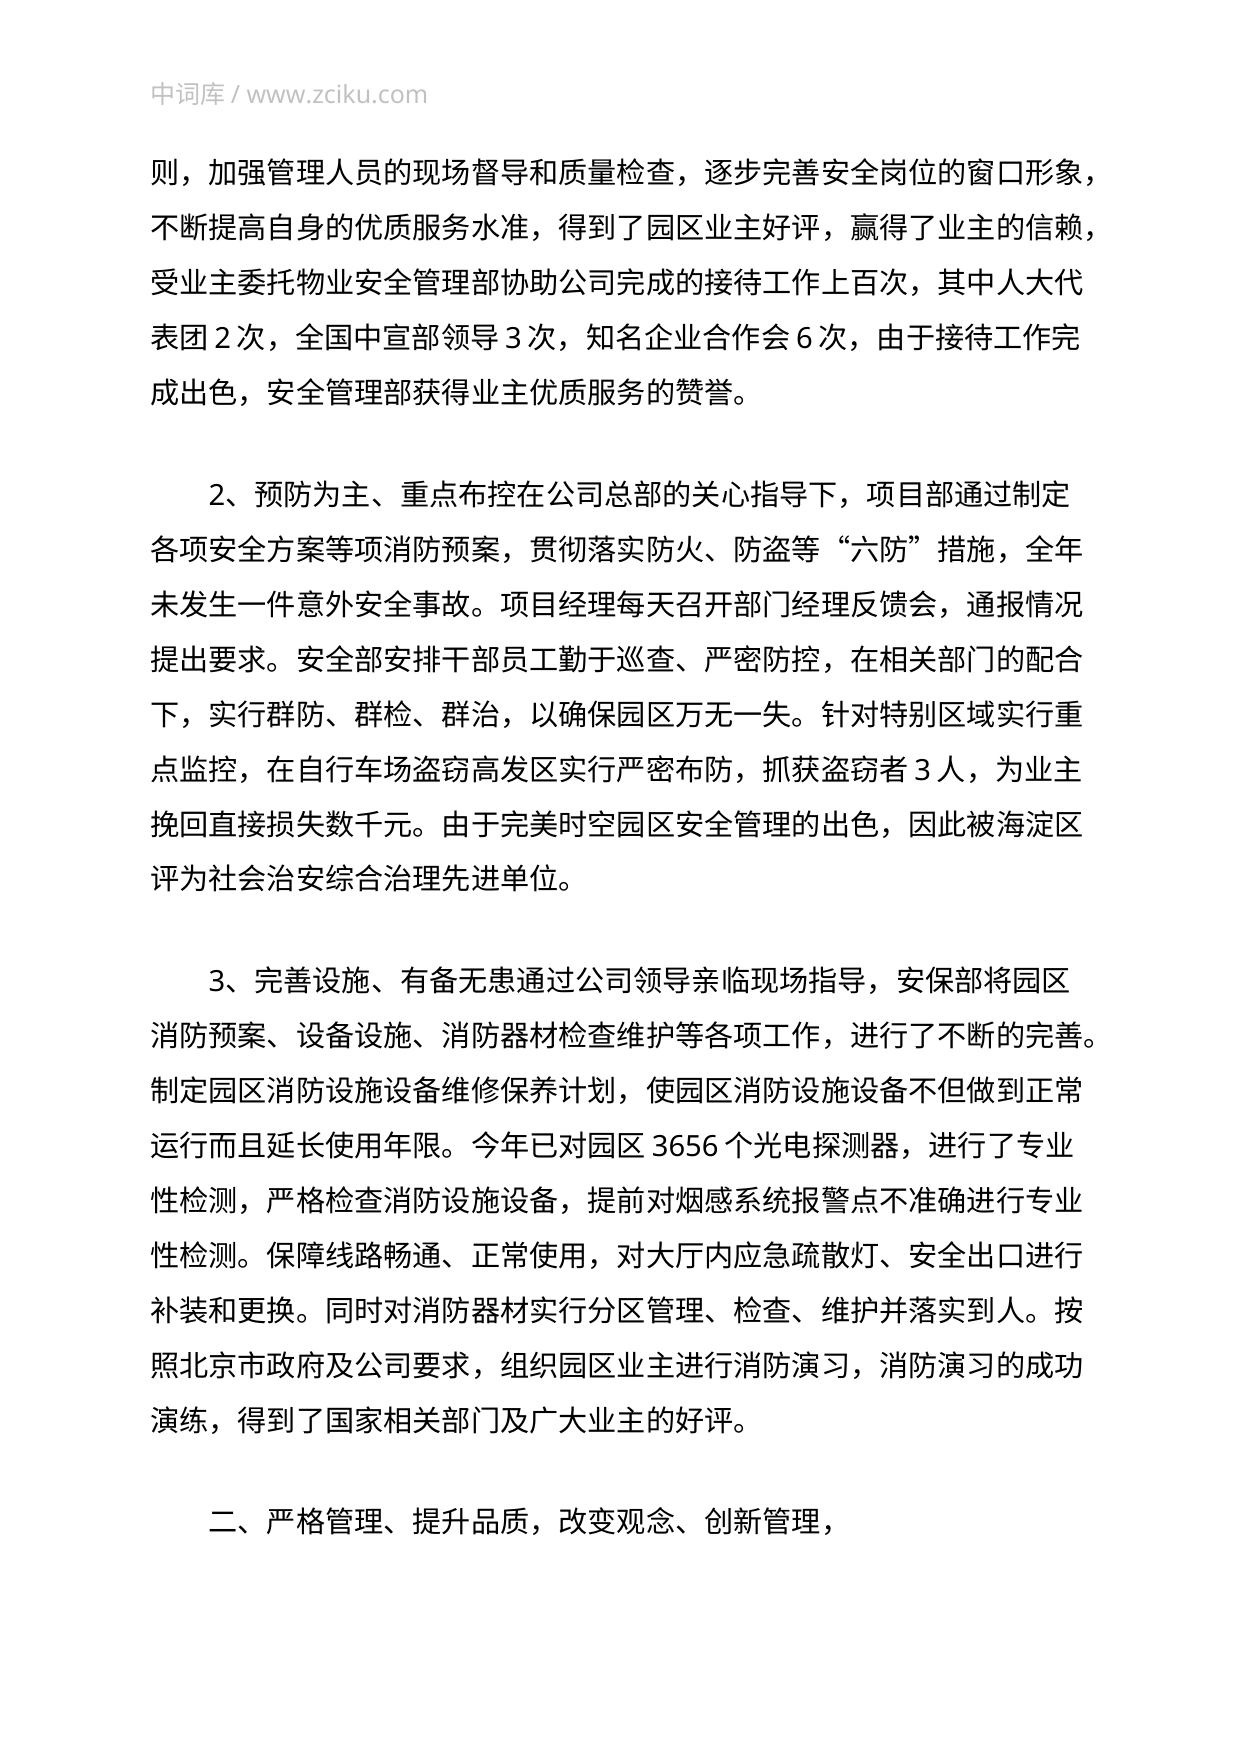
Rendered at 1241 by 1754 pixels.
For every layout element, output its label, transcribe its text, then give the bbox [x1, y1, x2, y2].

text 2、预防为主、重点布控在公司总部的关心指导下，项目部通过制定各项安全方案等项消防预案，贯彻落实防火、防盗等“六防”措施，全年未发生一件意外安全事故。项目经理每天召开部门经理反馈会，通报情况提出要求。安全部安排干部员工勤于巡查、严密防控，在相关部门的配合下，实行群防、群检、群治，以确保园区万无一失。针对特别区域实行重点监控，在自行车场盗窃高发区实行严密布防，抓获盗窃者3人，为业主挽回直接损失数千元。由于完美时空园区安全管理的出色，因此被海淀区评为社会治安综合治理先进单位。 [150, 471, 1090, 898]
text 二、严格管理、提升品质，改变观念、创新管理， [150, 1499, 1090, 1541]
text 3、完善设施、有备无患通过公司领导亲临现场指导，安保部将园区消防预案、设备设施、消防器材检查维护等各项工作，进行了不断的完善。制定园区消防设施设备维修保养计划，使园区消防设施设备不但做到正常运行而且延长使用年限。今年已对园区3656个光电探测器，进行了专业性检测，严格检查消防设施设备，提前对烟感系统报警点不准确进行专业性检测。保障线路畅通、正常使用，对大厅内应急疏散灯、安全出口进行补装和更换。同时对消防器材实行分区管理、检查、维护并落实到人。按照北京市政府及公司要求，组织园区业主进行消防演习，消防演习的成功演练，得到了国家相关部门及广大业主的好评。 [150, 958, 1090, 1439]
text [150, 150, 1090, 412]
